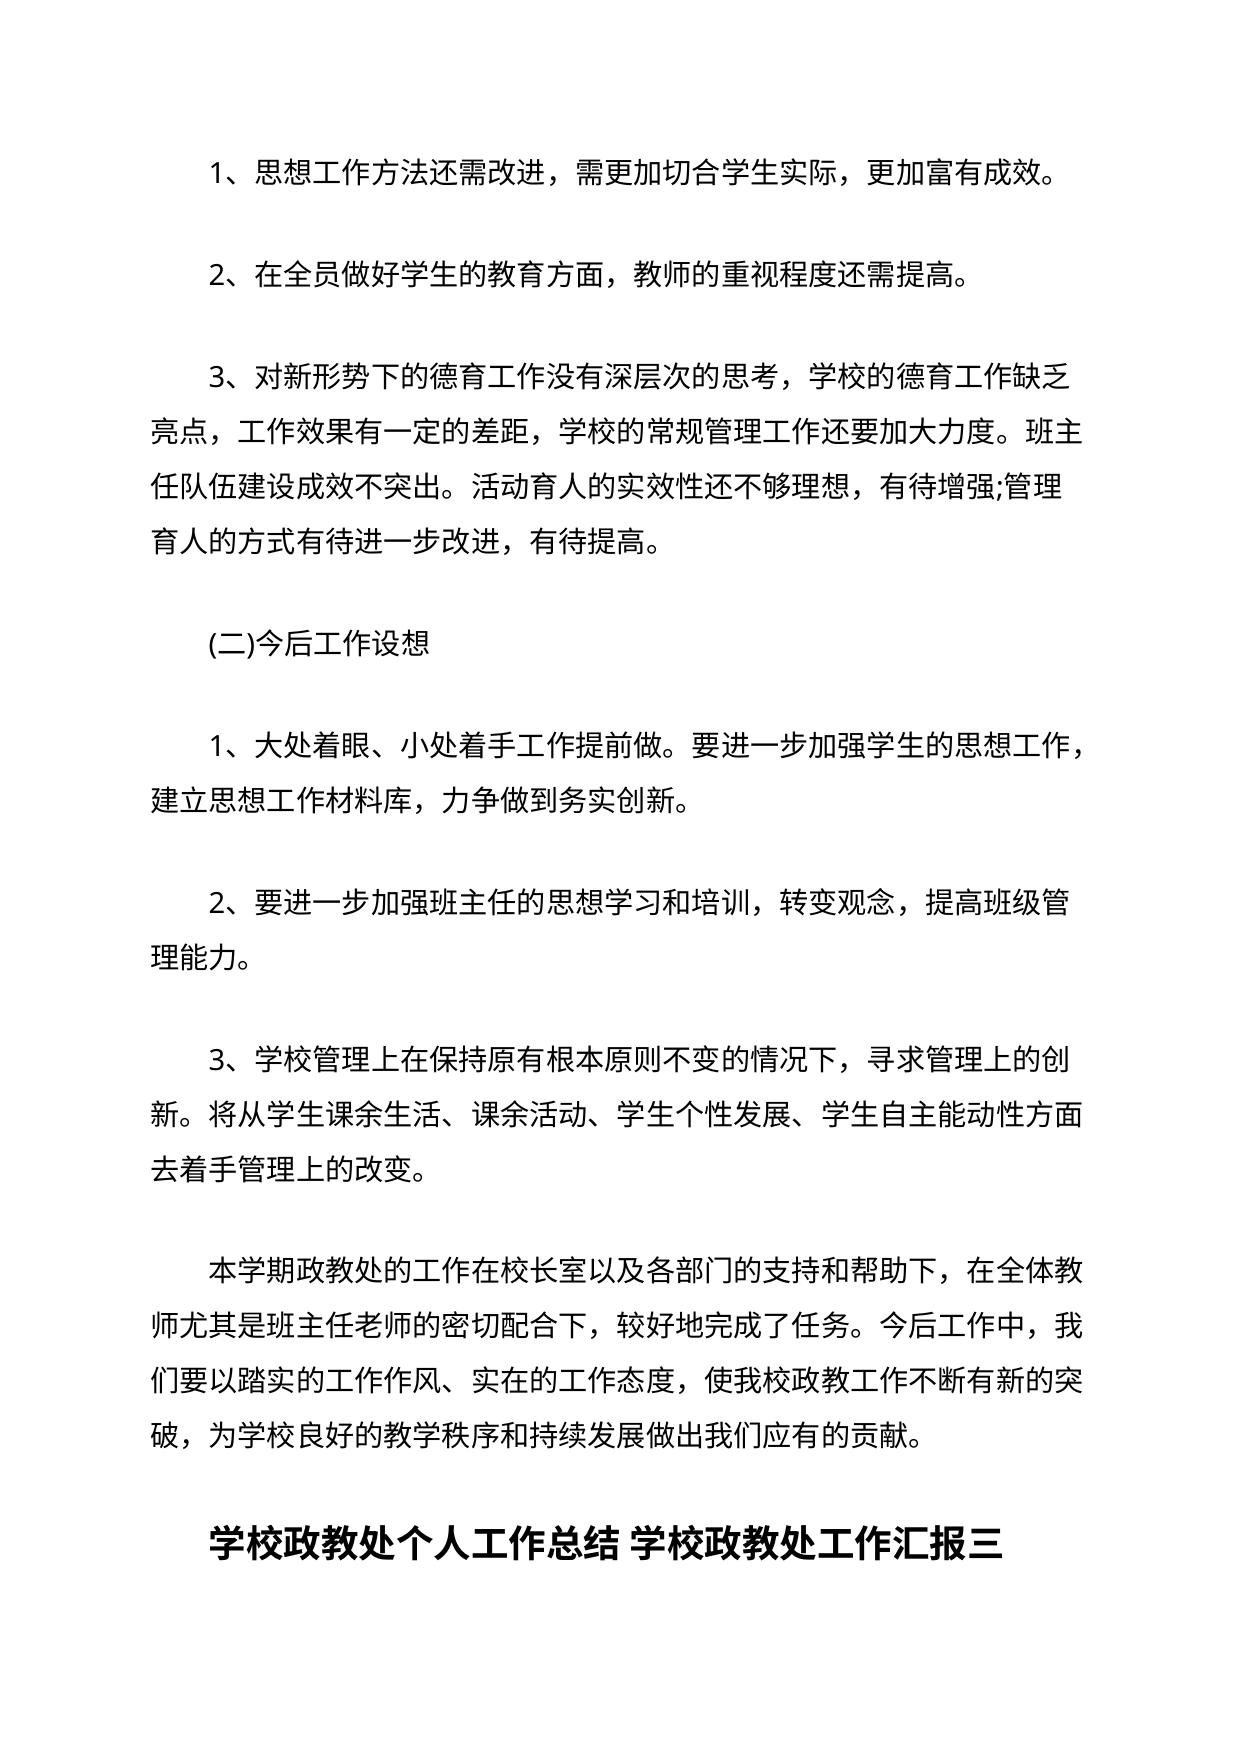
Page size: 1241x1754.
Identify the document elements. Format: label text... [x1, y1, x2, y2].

text 本学期政教处的工作在校长室以及各部门的支持和帮助下，在全体教师尤其是班主任老师的密切配合下，较好地完成了任务。今后工作中，我们要以踏实的工作作风、实在的工作态度，使我校政教工作不断有新的突破，为学校良好的教学秩序和持续发展做出我们应有的贡献。 [150, 1248, 1090, 1455]
text (二)今后工作设想 [150, 621, 1090, 663]
text 3、学校管理上在保持原有根本原则不变的情况下，寻求管理上的创新。将从学生课余生活、课余活动、学生个性发展、学生自主能动性方面去着手管理上的改变。 [150, 1036, 1090, 1188]
text 3、对新形势下的德育工作没有深层次的思考，学校的德育工作缺乏亮点，工作效果有一定的差距，学校的常规管理工作还要加大力度。班主任队伍建设成效不突出。活动育人的实效性还不够理想，有待增强;管理育人的方式有待进一步改进，有待提高。 [150, 354, 1090, 561]
text 学校政教处个人工作总结 学校政教处工作汇报三 [150, 1514, 1090, 1568]
text 1、思想工作方法还需改进，需更加切合学生实际，更加富有成效。 [150, 150, 1090, 192]
text 2、要进一步加强班主任的思想学习和培训，转变观念，提高班级管理能力。 [150, 879, 1090, 977]
text 1、大处着眼、小处着手工作提前做。要进一步加强学生的思想工作，建立思想工作材料库，力争做到务实创新。 [150, 723, 1090, 820]
text 2、在全员做好学生的教育方面，教师的重视程度还需提高。 [150, 252, 1090, 294]
